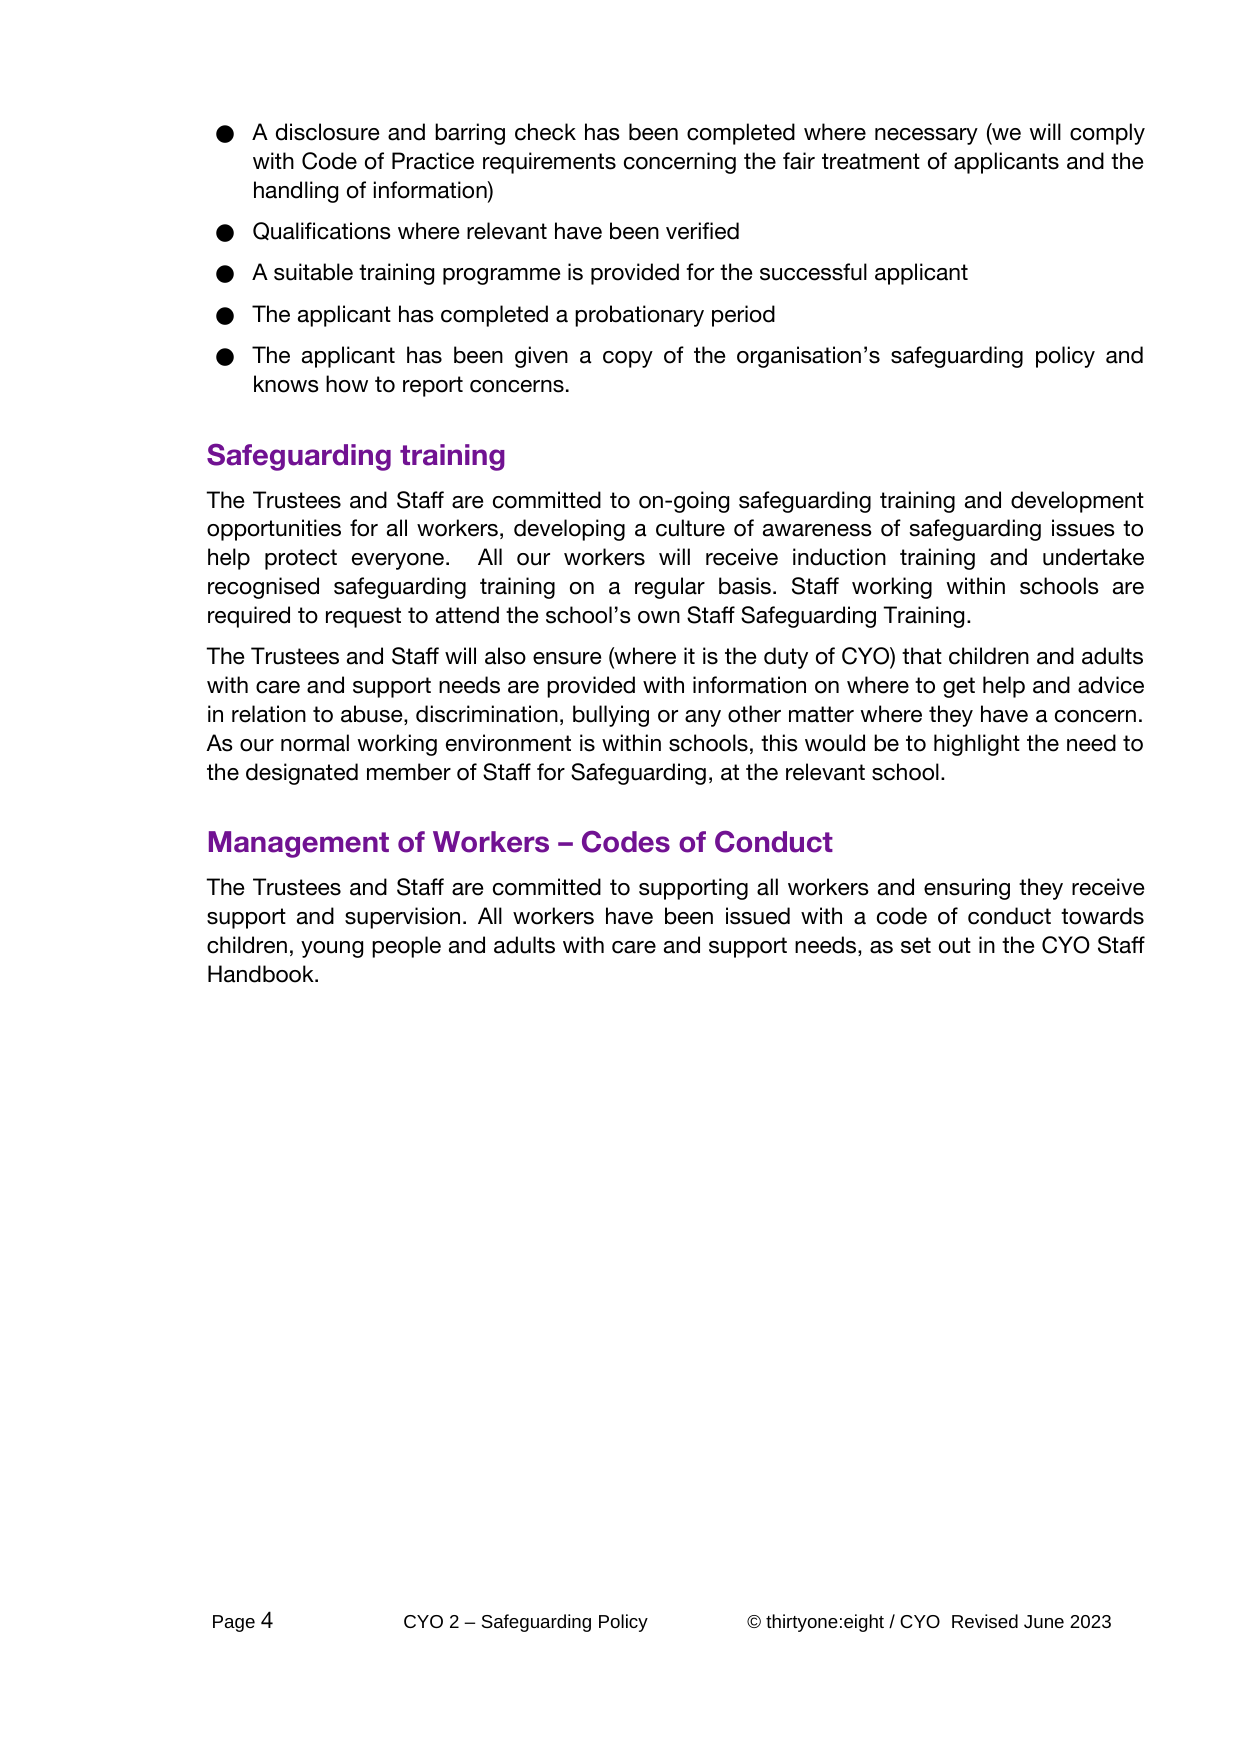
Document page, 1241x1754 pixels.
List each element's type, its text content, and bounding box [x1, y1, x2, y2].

list The applicant has completed a probationary period [215, 300, 1146, 329]
subtitle Management of Workers – Codes of Conduct [207, 824, 1146, 861]
list A disclosure and barring check has been completed where necessary (we will comply with Code of Practice requirements concerning the fair treatment of applicants and the handling of information) [215, 118, 1146, 205]
list Qualifications where relevant have been verified [215, 217, 1146, 246]
list The applicant has been given a copy of the organisation’s safeguarding policy and knows how to report concerns. [215, 341, 1146, 399]
list A suitable training programme is provided for the successful applicant [215, 258, 1146, 287]
text The Trustees and Staff are committed to on-going safeguarding training and development opportunities for all workers, developing a culture of awareness of safeguarding issues to help protect everyone. All our workers will receive induction training and undertake recognised safeguarding training on a regular basis. Staff working within schools are required to request to attend the school’s own Staff Safeguarding Training. [207, 486, 1146, 630]
text The Trustees and Staff are committed to supporting all workers and ensuring they receive support and supervision. All workers have been issued with a code of conduct towards children, young people and adults with care and support needs, as set out in the CYO Staff Handbook. [207, 873, 1146, 989]
text The Trustees and Staff will also ensure (where it is the duty of CYO) that children and adults with care and support needs are provided with information on where to get help and advice in relation to abuse, discrimination, bullying or any other matter where they have a concern. As our normal working environment is within schools, this would be to highlight the need to the designated member of Staff for Safeguarding, at the relevant school. [207, 642, 1146, 787]
subtitle Safeguarding training [207, 436, 1146, 473]
